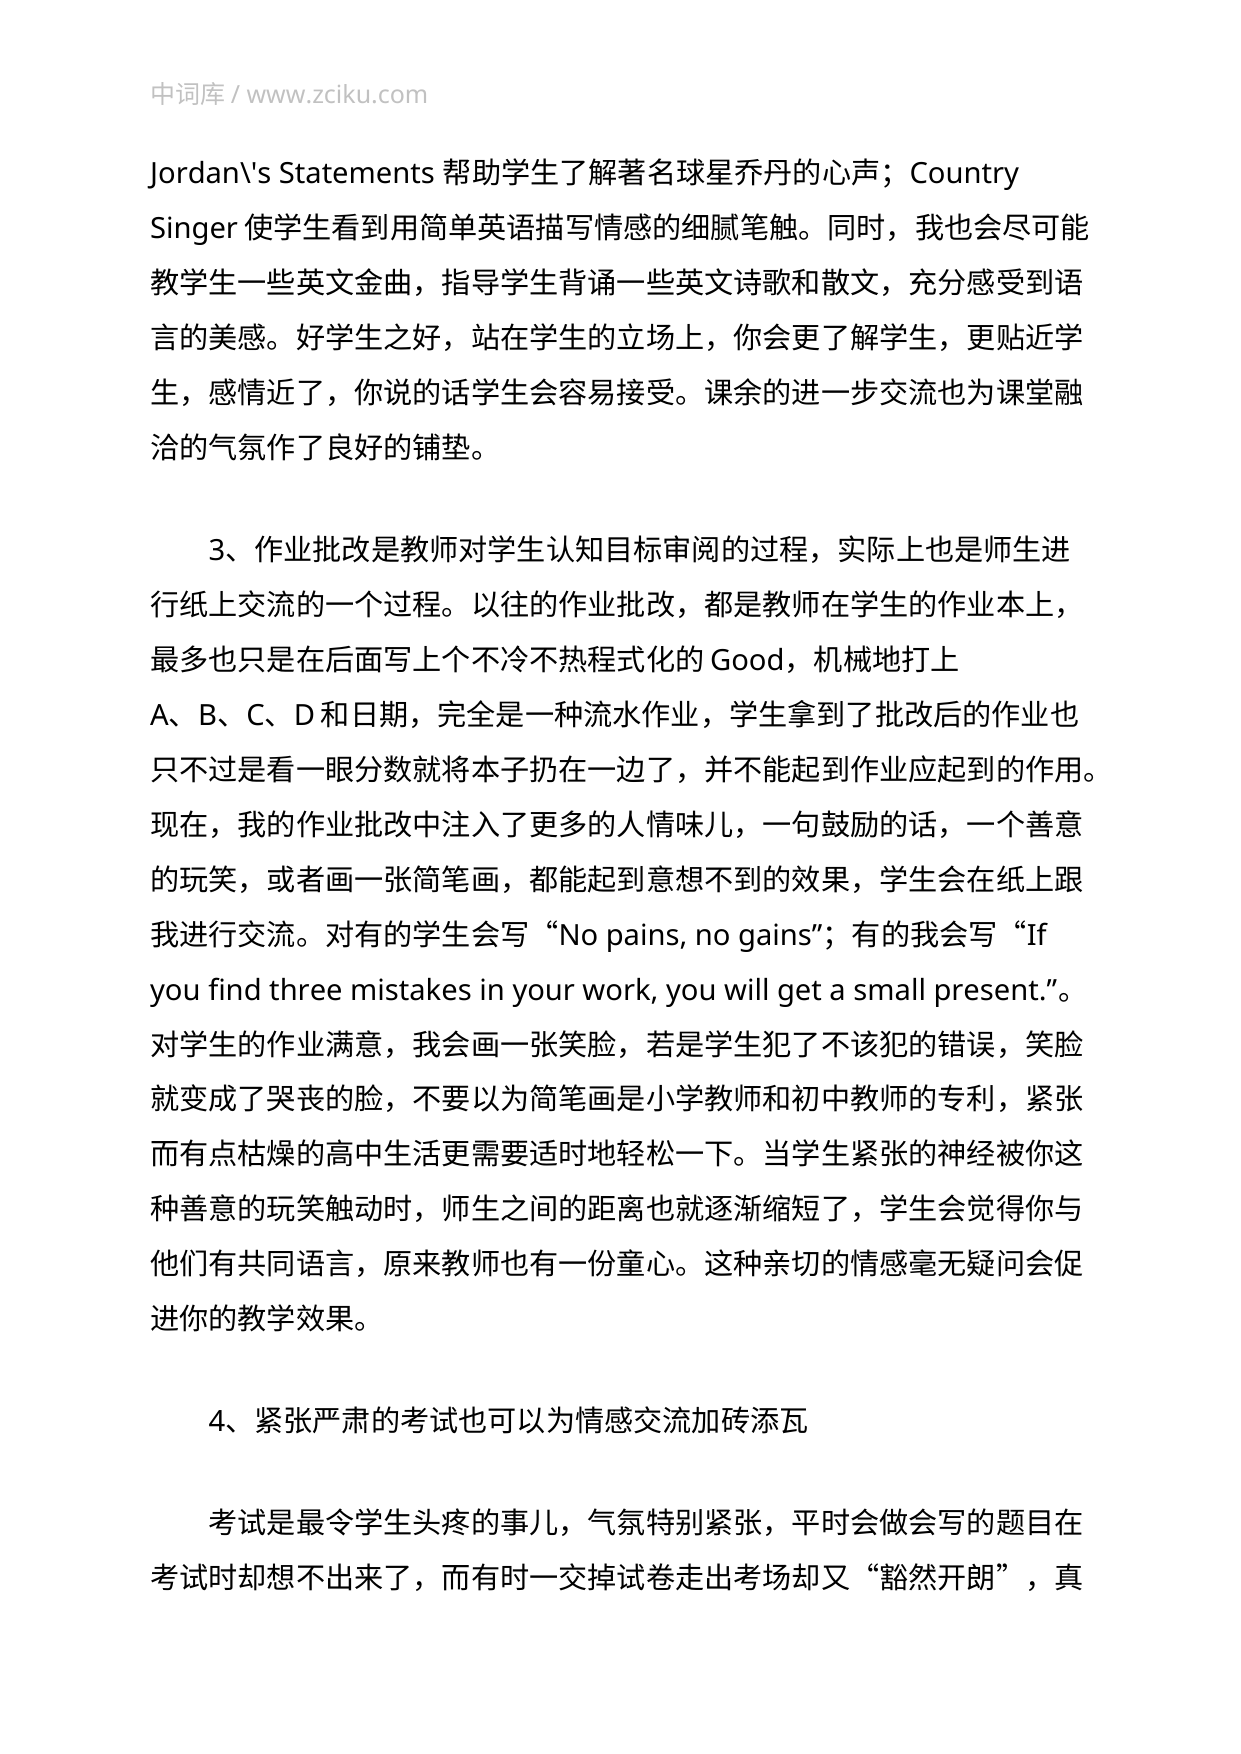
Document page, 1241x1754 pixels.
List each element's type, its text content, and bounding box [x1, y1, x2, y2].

text 4、紧张严肃的考试也可以为情感交流加砖添瓦 [150, 1397, 1090, 1440]
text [150, 1499, 1090, 1596]
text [150, 150, 1090, 467]
text 3、作业批改是教师对学生认知目标审阅的过程，实际上也是师生进行纸上交流的一个过程。以往的作业批改，都是教师在学生的作业本上，最多也只是在后面写上个不冷不热程式化的Good，机械地打上A、B、C、D和日期，完全是一种流水作业，学生拿到了批改后的作业也只不过是看一眼分数就将本子扔在一边了，并不能起到作业应起到的作用。现在，我的作业批改中注入了更多的人情味儿，一句鼓励的话，一个善意的玩笑，或者画一张简笔画，都能起到意想不到的效果，学生会在纸上跟我进行交流。对有的学生会写“No pains, no gains”；有的我会写“If you find three mistakes in your work, you will get a small present.”。对学生的作业满意，我会画一张笑脸，若是学生犯了不该犯的错误，笑脸就变成了哭丧的脸，不要以为简笔画是小学教师和初中教师的专利，紧张而有点枯燥的高中生活更需要适时地轻松一下。当学生紧张的神经被你这种善意的玩笑触动时，师生之间的距离也就逐渐缩短了，学生会觉得你与他们有共同语言，原来教师也有一份童心。这种亲切的情感毫无疑问会促进你的教学效果。 [150, 526, 1090, 1338]
